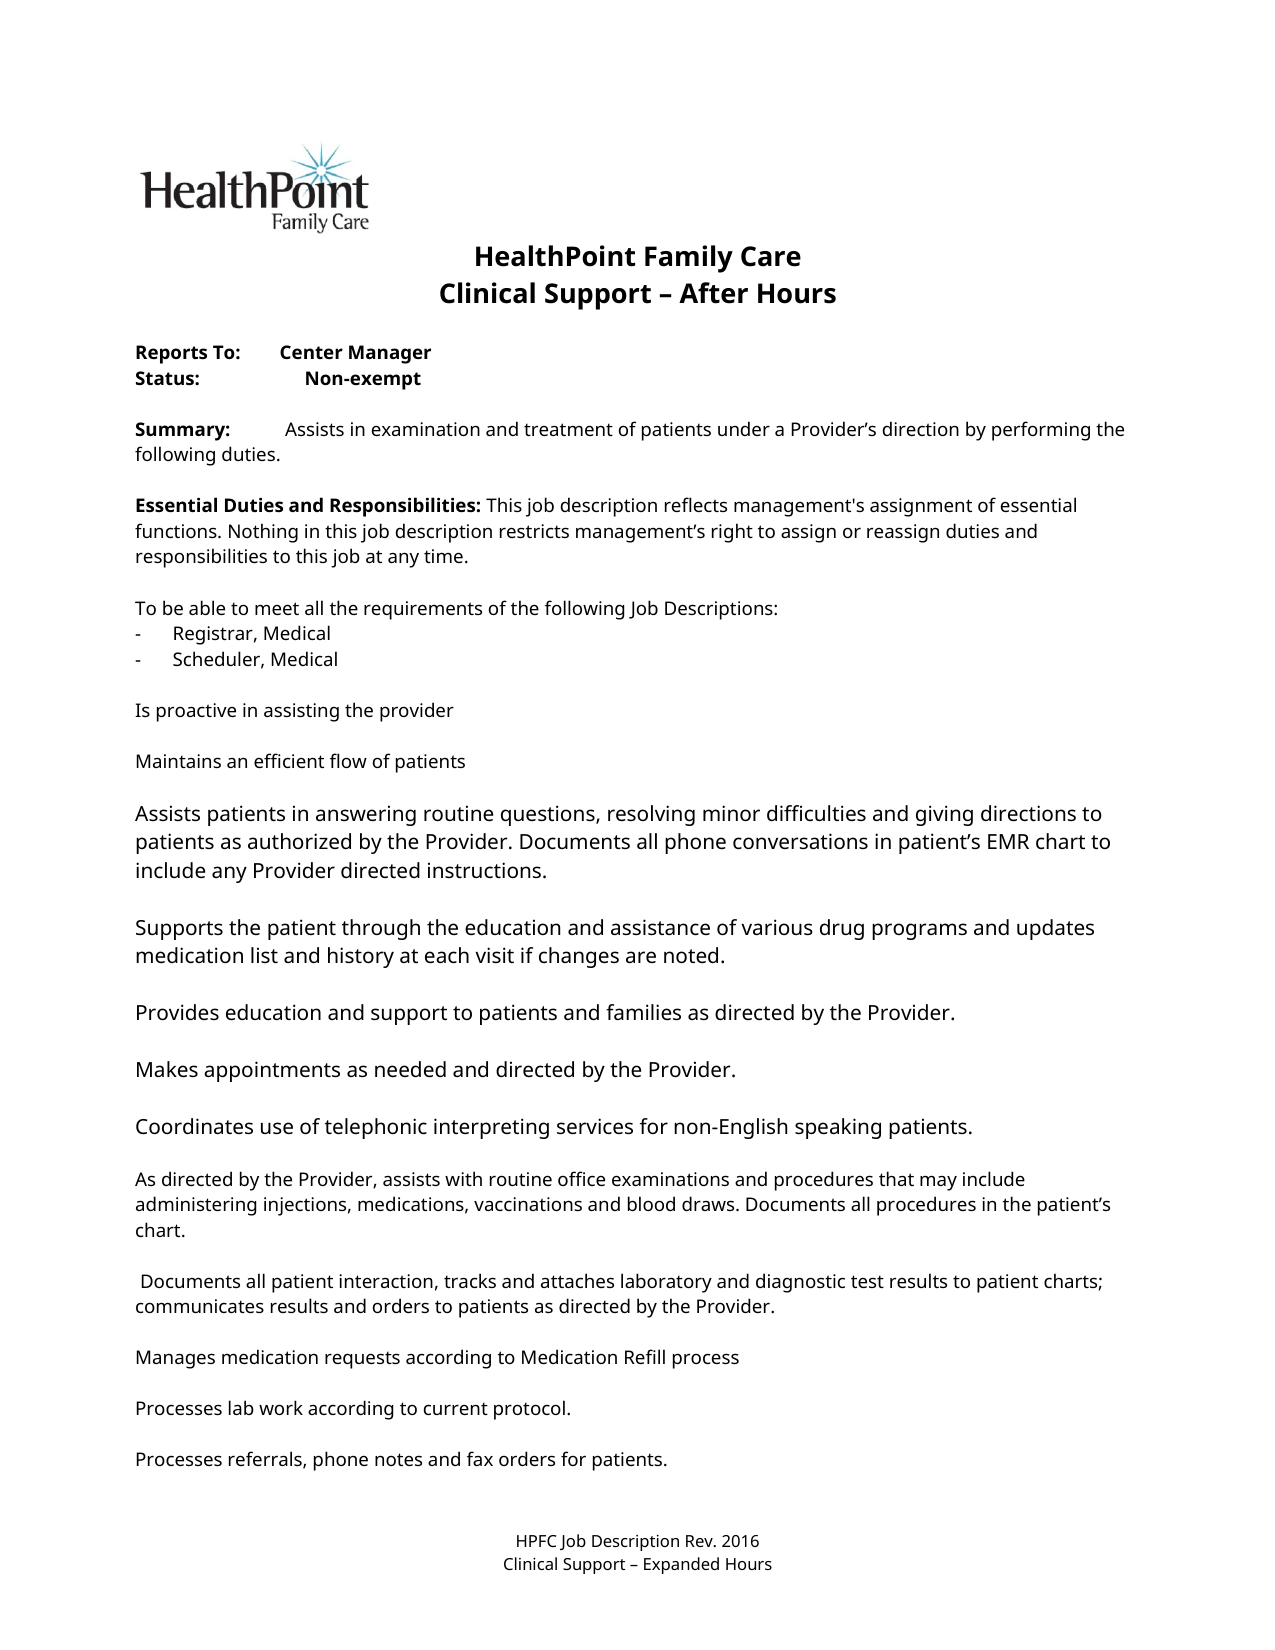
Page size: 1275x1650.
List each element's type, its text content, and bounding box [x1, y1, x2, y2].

text Supports the patient through the education and assistance of various drug programs and updates medication list and history at each visit if changes are noted. [135, 913, 1140, 970]
text Summary: Assists in examination and treatment of patients under a Provider’s direction by performing the following duties. [135, 416, 1140, 467]
list Registrar, Medical [135, 620, 1140, 646]
text Coordinates use of telephonic interpreting services for non-English speaking patients. [135, 1112, 1140, 1140]
text As directed by the Provider, assists with routine office examinations and procedures that may include administering injections, medications, vaccinations and blood draws. Documents all procedures in the patient’s chart. [135, 1166, 1140, 1242]
text To be able to meet all the requirements of the following Job Descriptions: [135, 595, 1140, 620]
text Maintains an efficient flow of patients [135, 748, 1140, 773]
text Processes lab work according to current protocol. [135, 1396, 1140, 1421]
text Manages medication requests according to Medication Refill process [135, 1344, 1140, 1370]
text Assists patients in answering routine questions, resolving minor difficulties and giving directions to patients as authorized by the Provider. Documents all phone conversations in patient’s EMR chart to include any Provider directed instructions. [135, 799, 1140, 884]
list Scheduler, Medical [135, 646, 1140, 671]
text Makes appointments as needed and directed by the Provider. [135, 1055, 1140, 1083]
text Reports To: Center Manager [135, 340, 1140, 365]
picture [135, 132, 373, 238]
text Documents all patient interaction, tracks and attaches laboratory and diagnostic test results to patient charts; communicates results and orders to patients as directed by the Provider. [135, 1268, 1140, 1319]
text HealthPoint Family Care [135, 237, 1140, 274]
text Is proactive in assisting the provider [135, 697, 1140, 722]
text Provides education and support to patients and families as directed by the Provider. [135, 998, 1140, 1027]
text Clinical Support – After Hours [135, 274, 1140, 311]
text Status: Non-exempt [135, 365, 1140, 391]
text Processes referrals, phone notes and fax orders for patients. [135, 1447, 1140, 1472]
text Essential Duties and Responsibilities: This job description reflects management's assignment of essential functions. Nothing in this job description restricts management’s right to assign or reassign duties and responsibilities to this job at any time. [135, 493, 1140, 569]
